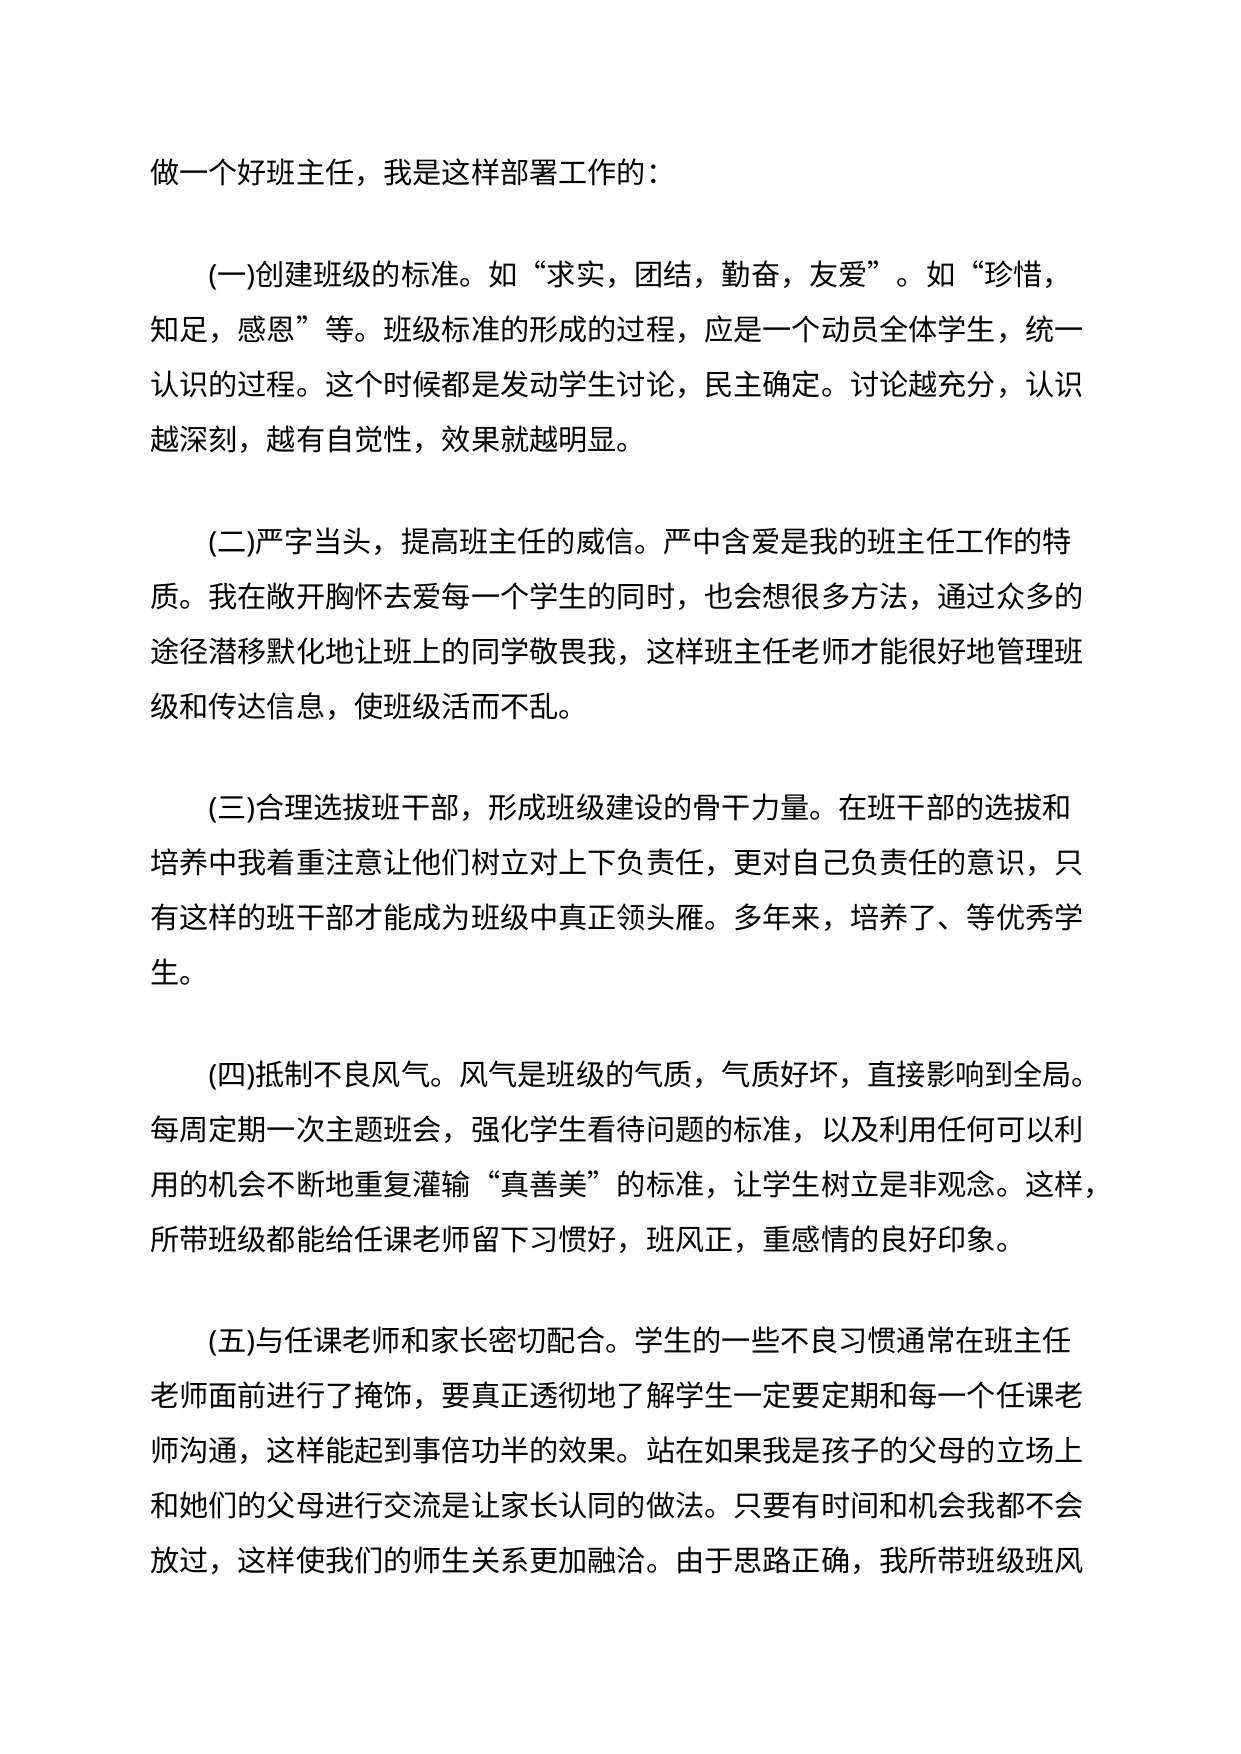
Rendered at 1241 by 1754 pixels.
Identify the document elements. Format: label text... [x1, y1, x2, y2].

text (四)抵制不良风气。风气是班级的气质，气质好坏，直接影响到全局。每周定期一次主题班会，强化学生看待问题的标准，以及利用任何可以利用的机会不断地重复灌输“真善美”的标准，让学生树立是非观念。这样，所带班级都能给任课老师留下习惯好，班风正，重感情的良好印象。 [150, 1051, 1090, 1258]
text (一)创建班级的标准。如“求实，团结，勤奋，友爱”。如“珍惜，知足，感恩”等。班级标准的形成的过程，应是一个动员全体学生，统一认识的过程。这个时候都是发动学生讨论，民主确定。讨论越充分，认识越深刻，越有自觉性，效果就越明显。 [150, 252, 1090, 459]
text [150, 150, 1090, 192]
text (三)合理选拔班干部，形成班级建设的骨干力量。在班干部的选拔和培养中我着重注意让他们树立对上下负责任，更对自己负责任的意识，只有这样的班干部才能成为班级中真正领头雁。多年来，培养了、等优秀学生。 [150, 785, 1090, 992]
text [150, 1318, 1090, 1580]
text (二)严字当头，提高班主任的威信。严中含爱是我的班主任工作的特质。我在敞开胸怀去爱每一个学生的同时，也会想很多方法，通过众多的途径潜移默化地让班上的同学敬畏我，这样班主任老师才能很好地管理班级和传达信息，使班级活而不乱。 [150, 518, 1090, 725]
